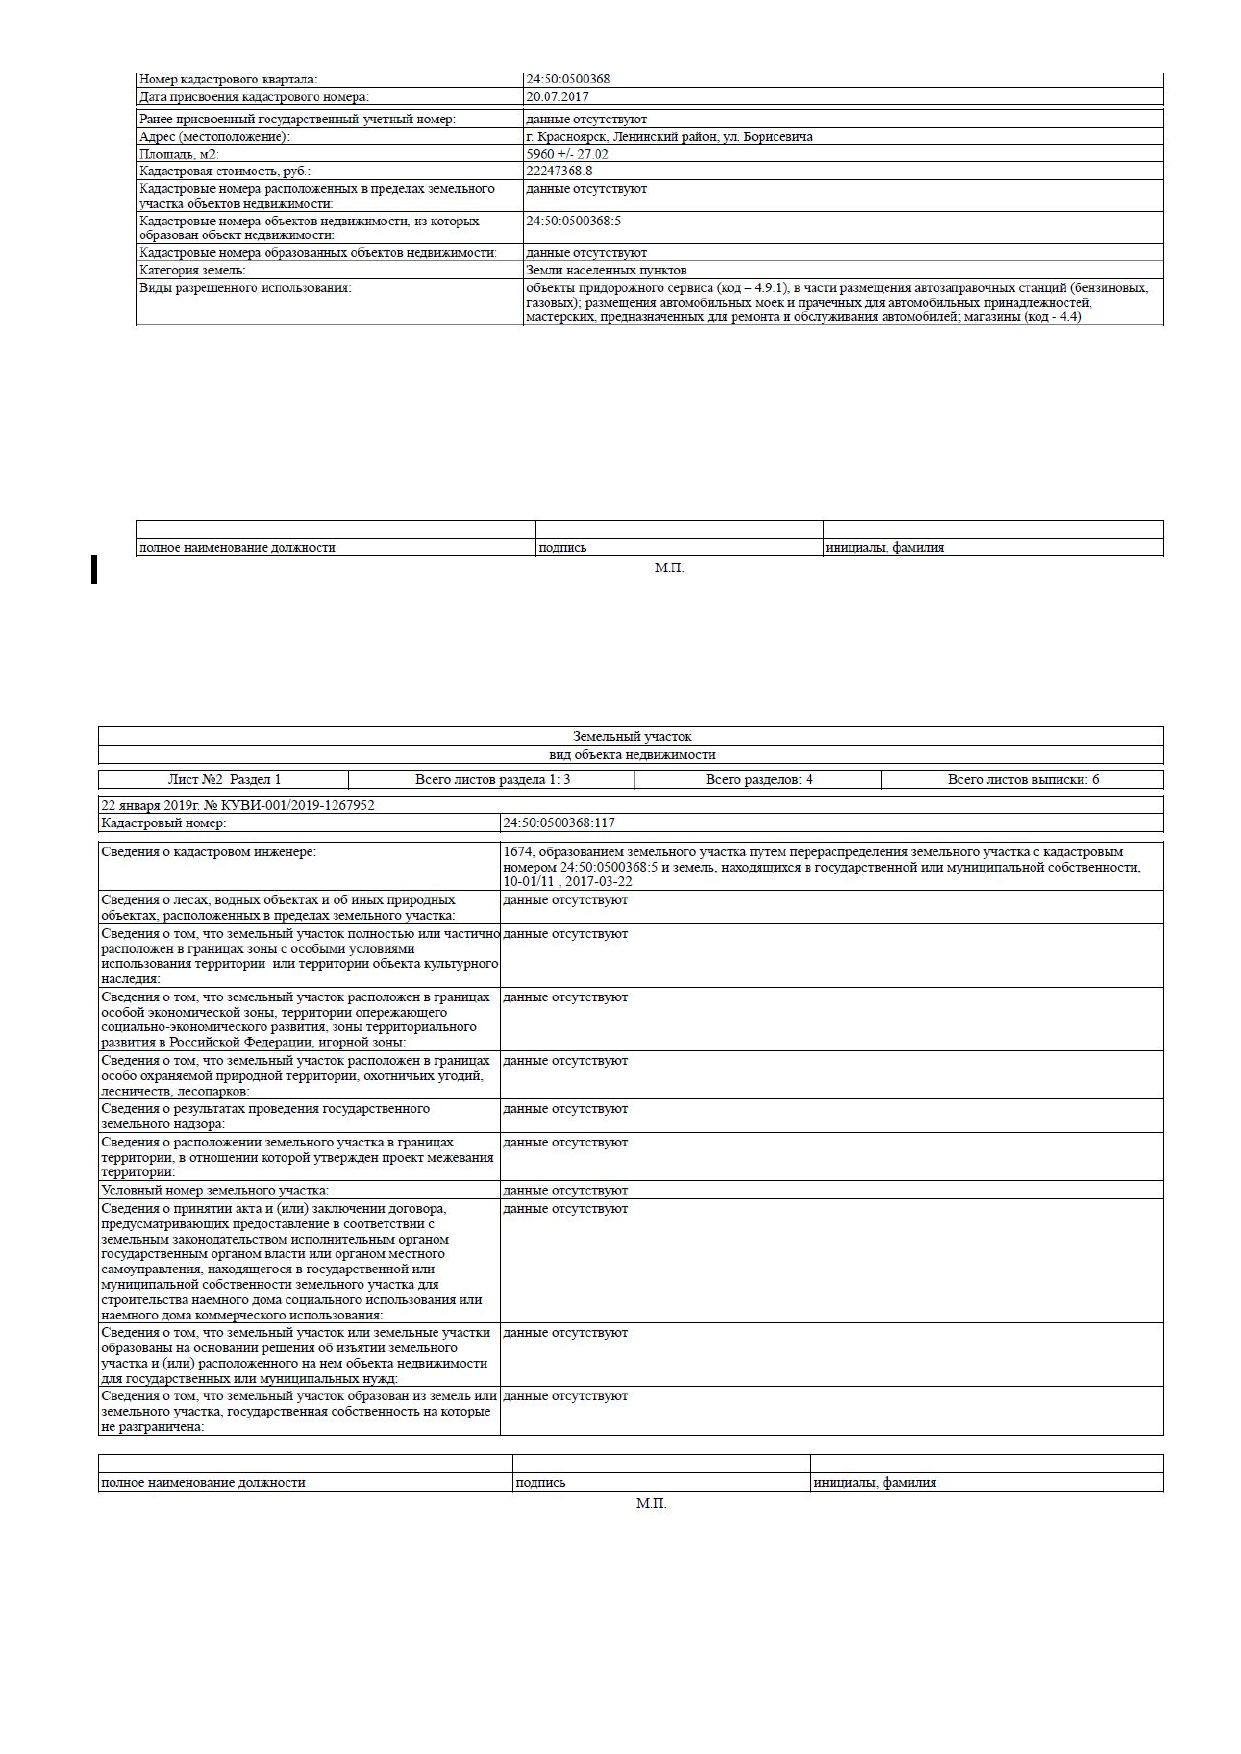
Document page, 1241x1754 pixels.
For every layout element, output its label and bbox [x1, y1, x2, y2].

picture [88, 699, 1182, 1517]
picture [116, 73, 1179, 579]
